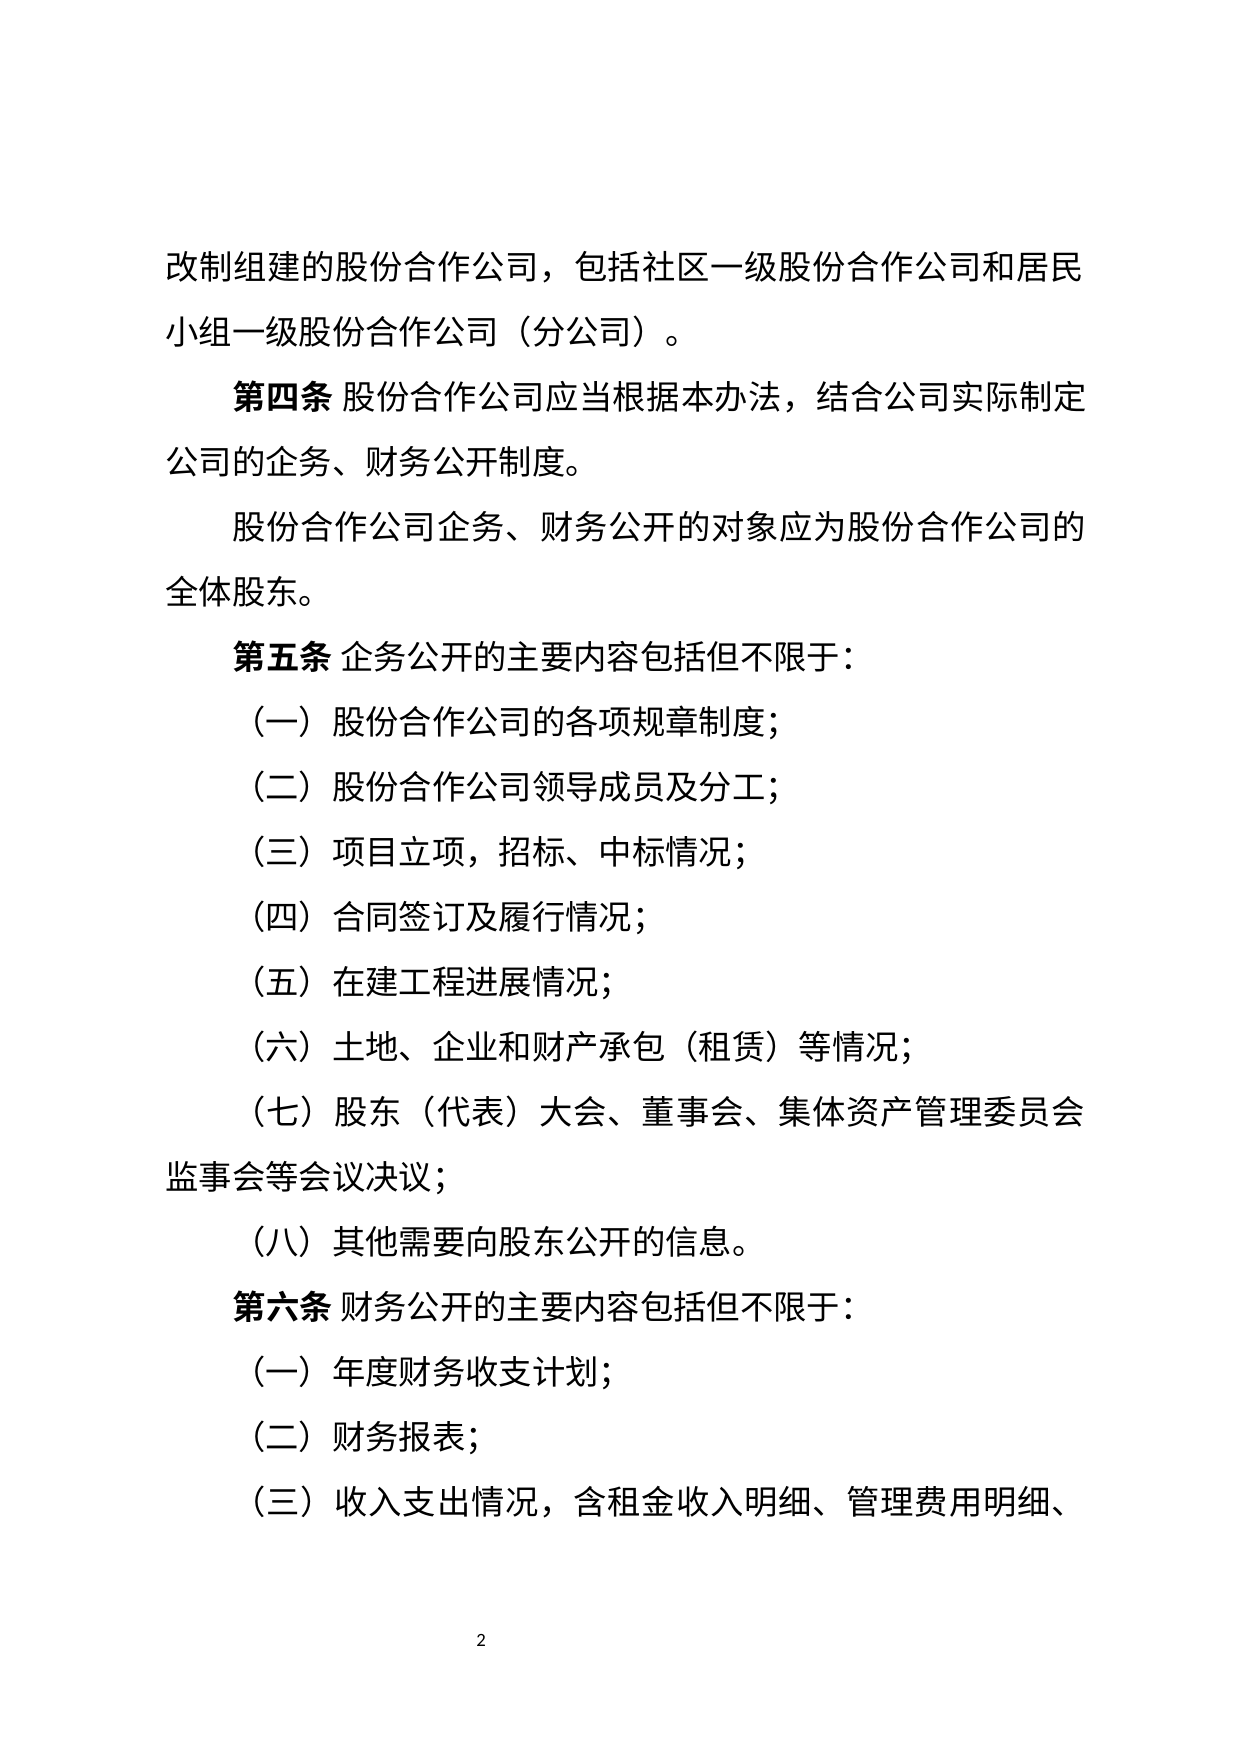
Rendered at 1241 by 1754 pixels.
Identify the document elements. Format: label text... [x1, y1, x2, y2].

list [165, 1468, 1087, 1533]
text 股份合作公司企务、财务公开的对象应为股份合作公司的全体股东。 [165, 493, 1087, 623]
text 第六条 财务公开的主要内容包括但不限于： [165, 1273, 1087, 1338]
text （四）合同签订及履行情况； [165, 883, 1087, 948]
text （二）股份合作公司领导成员及分工； [165, 753, 1087, 818]
list （一）年度财务收支计划； [165, 1338, 1087, 1403]
text （五）在建工程进展情况； [165, 948, 1087, 1013]
text （三）项目立项，招标、中标情况； [165, 818, 1087, 883]
text 第四条 股份合作公司应当根据本办法，结合公司实际制定公司的企务、财务公开制度。 [165, 363, 1087, 493]
text （七）股东（代表）大会、董事会、集体资产管理委员会、监事会等会议决议； [165, 1078, 1087, 1208]
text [165, 233, 1087, 363]
text 第五条 企务公开的主要内容包括但不限于： [165, 623, 1087, 688]
list （二）财务报表； [165, 1403, 1087, 1468]
text （一）股份合作公司的各项规章制度； [165, 688, 1087, 753]
text （六）土地、企业和财产承包（租赁）等情况； [165, 1013, 1087, 1078]
text （八）其他需要向股东公开的信息。 [165, 1208, 1087, 1273]
